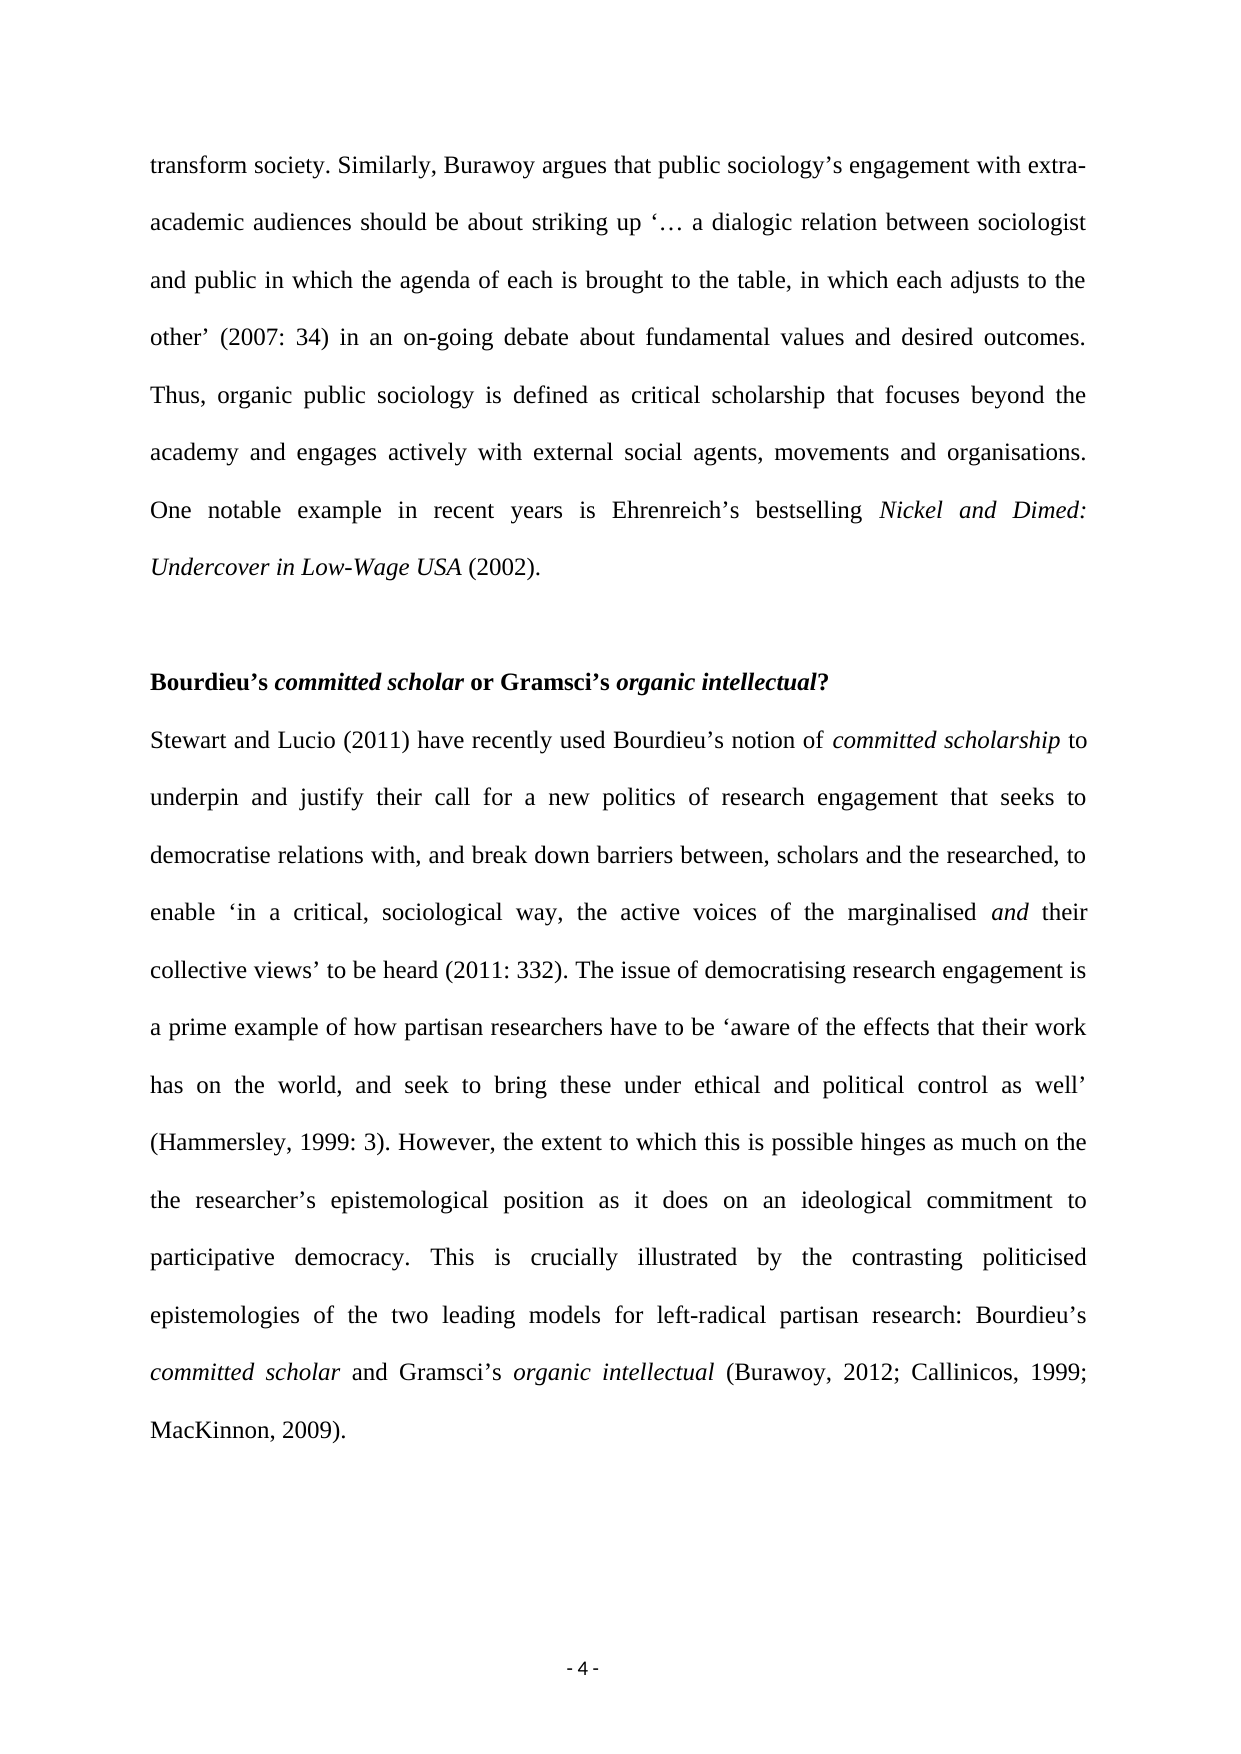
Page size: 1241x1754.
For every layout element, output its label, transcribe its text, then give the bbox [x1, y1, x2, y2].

text Bourdieu’s committed scholar or Gramsci’s organic intellectual? [150, 667, 1087, 696]
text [150, 150, 1087, 581]
text Stewart and Lucio (2011) have recently used Bourdieu’s notion of committed scholarship to underpin and justify their call for a new politics of research engagement that seeks to democratise relations with, and break down barriers between, scholars and the researched, to enable ‘in a critical, sociological way, the active voices of the marginalised and their collective views’ to be heard (2011: 332). The issue of democratising research engagement is a prime example of how partisan researchers have to be ‘aware of the effects that their work has on the world, and seek to bring these under ethical and political control as well’ (Hammersley, 1999: 3). However, the extent to which this is possible hinges as much on the the researcher’s epistemological position as it does on an ideological commitment to participative democracy. This is crucially illustrated by the contrasting politicised epistemologies of the two leading models for left-radical partisan research: Bourdieu’s committed scholar and Gramsci’s organic intellectual (Burawoy, 2012; Callinicos, 1999; MacKinnon, 2009). [150, 725, 1087, 1444]
